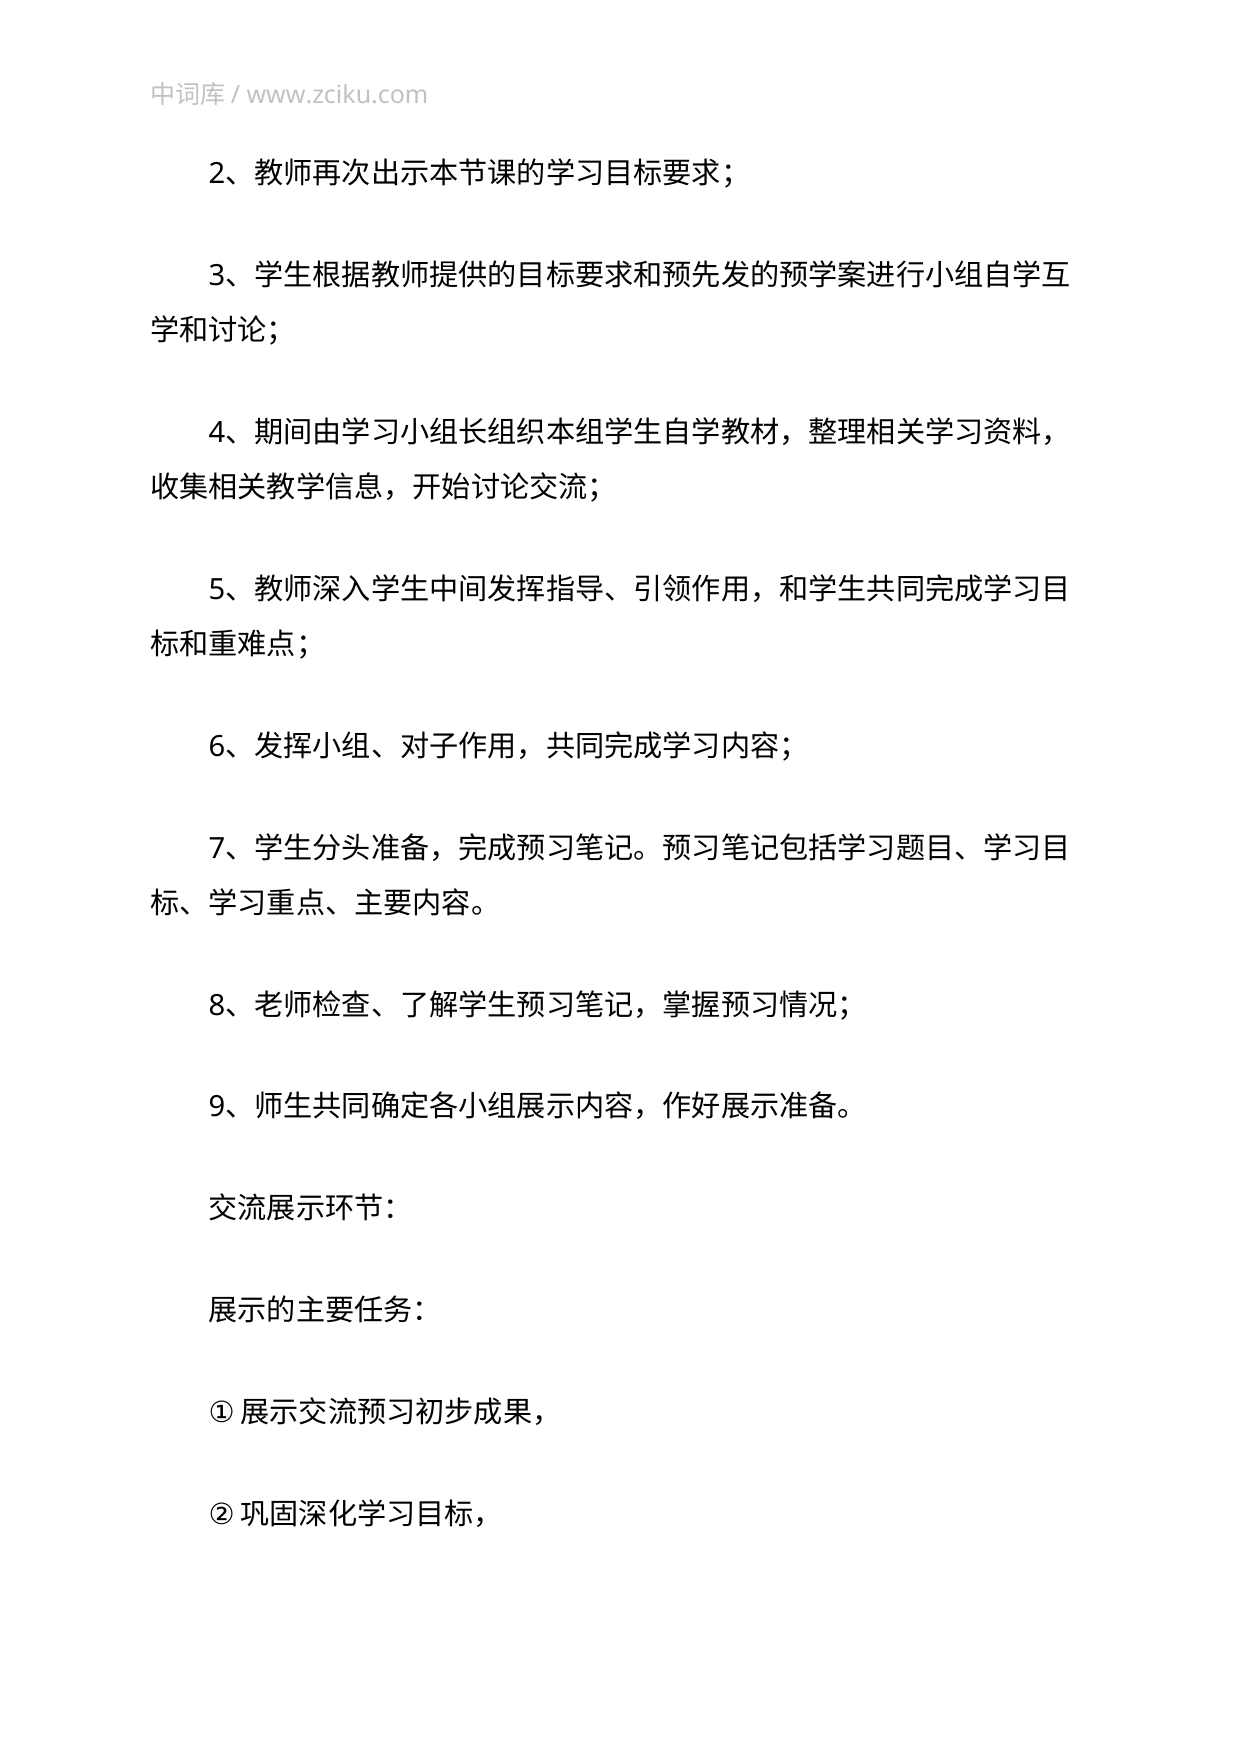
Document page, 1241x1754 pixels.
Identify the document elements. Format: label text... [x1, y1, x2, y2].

text 6、发挥小组、对子作用，共同完成学习内容； [150, 722, 1090, 765]
text ①展示交流预习初步成果， [150, 1388, 1090, 1431]
text 3、学生根据教师提供的目标要求和预先发的预学案进行小组自学互学和讨论； [150, 252, 1090, 349]
text 8、老师检查、了解学生预习笔记，掌握预习情况； [150, 981, 1090, 1023]
text 2、教师再次出示本节课的学习目标要求； [150, 150, 1090, 192]
text 5、教师深入学生中间发挥指导、引领作用，和学生共同完成学习目标和重难点； [150, 566, 1090, 663]
text 展示的主要任务： [150, 1287, 1090, 1329]
text 交流展示环节： [150, 1185, 1090, 1227]
text ②巩固深化学习目标， [150, 1491, 1090, 1533]
text 4、期间由学习小组长组织本组学生自学教材，整理相关学习资料，收集相关教学信息，开始讨论交流； [150, 409, 1090, 506]
text 9、师生共同确定各小组展示内容，作好展示准备。 [150, 1083, 1090, 1125]
text 7、学生分头准备，完成预习笔记。预习笔记包括学习题目、学习目标、学习重点、主要内容。 [150, 824, 1090, 922]
